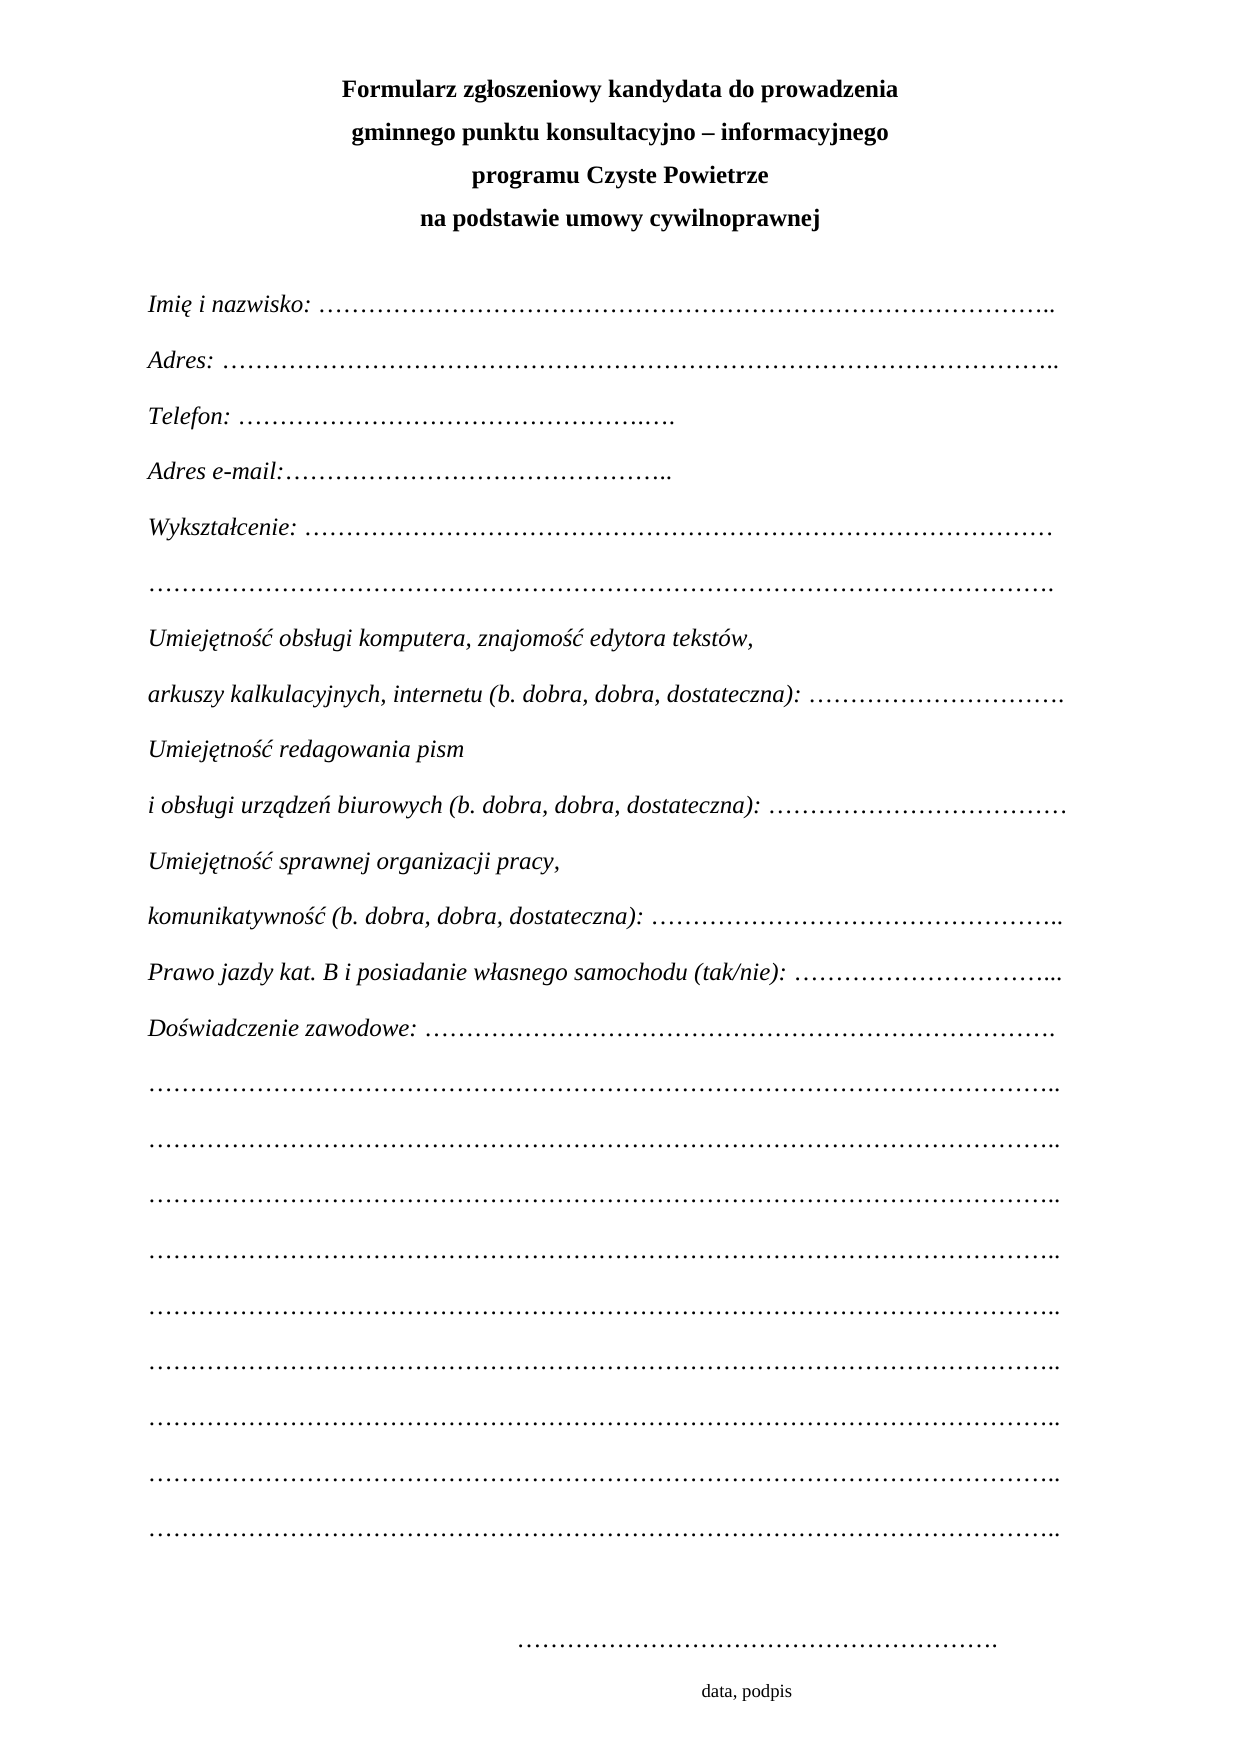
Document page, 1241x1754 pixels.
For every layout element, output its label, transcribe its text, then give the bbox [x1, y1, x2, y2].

text na podstawie umowy cywilnoprawnej [148, 203, 1093, 232]
text programu Czyste Powietrze [148, 160, 1093, 189]
text Umiejętność redagowania pism [148, 734, 1093, 763]
text ……………………………………………………………………………………………….. [148, 1179, 1093, 1208]
text ……………………………………………………………………………………………….. [148, 1291, 1093, 1319]
text Wykształcenie: ……………………………………………………………………………… [148, 512, 1093, 541]
text ……………………………………………………………………………………………….. [148, 1458, 1093, 1486]
text Telefon: ………………………………………….…. [148, 401, 1093, 429]
text ………………………………………………………………………………………………. [148, 568, 1093, 596]
text …………………………………………………. [148, 1624, 1093, 1653]
text Prawo jazdy kat. B i posiadanie własnego samochodu (tak/nie): …………………………... [148, 957, 1093, 986]
text i obsługi urządzeń biurowych (b. dobra, dobra, dostateczna): ……………………………… [148, 790, 1093, 819]
text ……………………………………………………………………………………………….. [148, 1346, 1093, 1375]
text ……………………………………………………………………………………………….. [148, 1068, 1093, 1097]
text komunikatywność (b. dobra, dobra, dostateczna): ………………………………………….. [148, 901, 1093, 930]
text gminnego punktu konsultacyjno – informacyjnego [148, 117, 1093, 146]
text Umiejętność sprawnej organizacji pracy, [148, 846, 1093, 874]
text Formularz zgłoszeniowy kandydata do prowadzenia [148, 74, 1093, 103]
text arkuszy kalkulacyjnych, internetu (b. dobra, dobra, dostateczna): …………………………. [148, 679, 1093, 708]
text ……………………………………………………………………………………………….. [148, 1402, 1093, 1431]
text Imię i nazwisko: …………………………………………………………………………….. [148, 289, 1093, 318]
text data, podpis [664, 1680, 1093, 1702]
text Adres: ……………………………………………………………………………………….. [148, 345, 1093, 374]
text Umiejętność obsługi komputera, znajomość edytora tekstów, [148, 623, 1093, 652]
text Doświadczenie zawodowe: …………………………………………………………………. [148, 1013, 1093, 1041]
text Adres e-mail:……………………………………….. [148, 456, 1093, 485]
text ……………………………………………………………………………………………….. [148, 1124, 1093, 1153]
text ……………………………………………………………………………………………….. [148, 1235, 1093, 1264]
text ……………………………………………………………………………………………….. [148, 1513, 1093, 1542]
